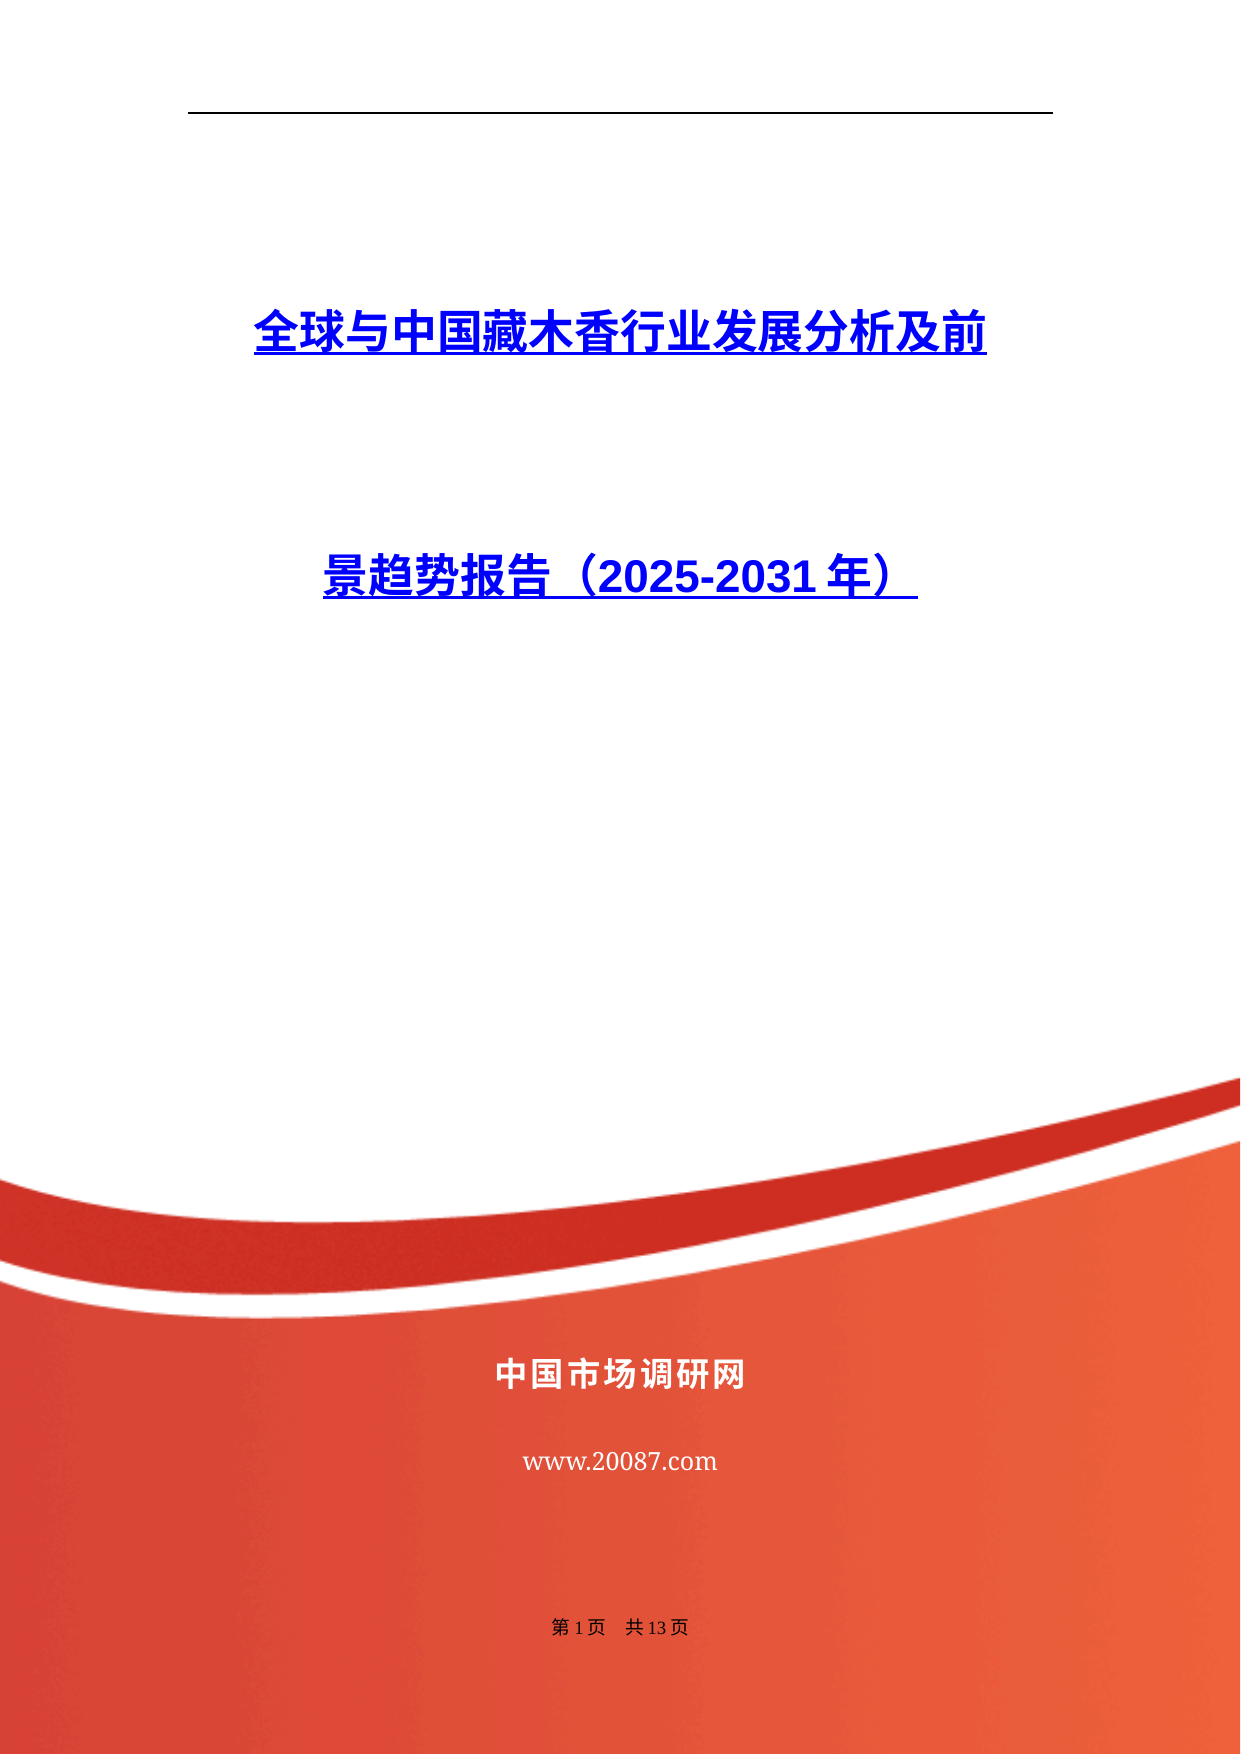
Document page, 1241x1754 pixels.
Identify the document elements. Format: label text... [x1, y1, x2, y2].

picture [0, 1006, 1241, 1754]
subtitle 中国市场调研网 [187, 1339, 1053, 1404]
text www.20087.com [187, 1428, 1053, 1493]
table_header 全球与中国藏木香行业发展分析及前景趋势报告（2025-2031年） [188, 207, 1053, 773]
